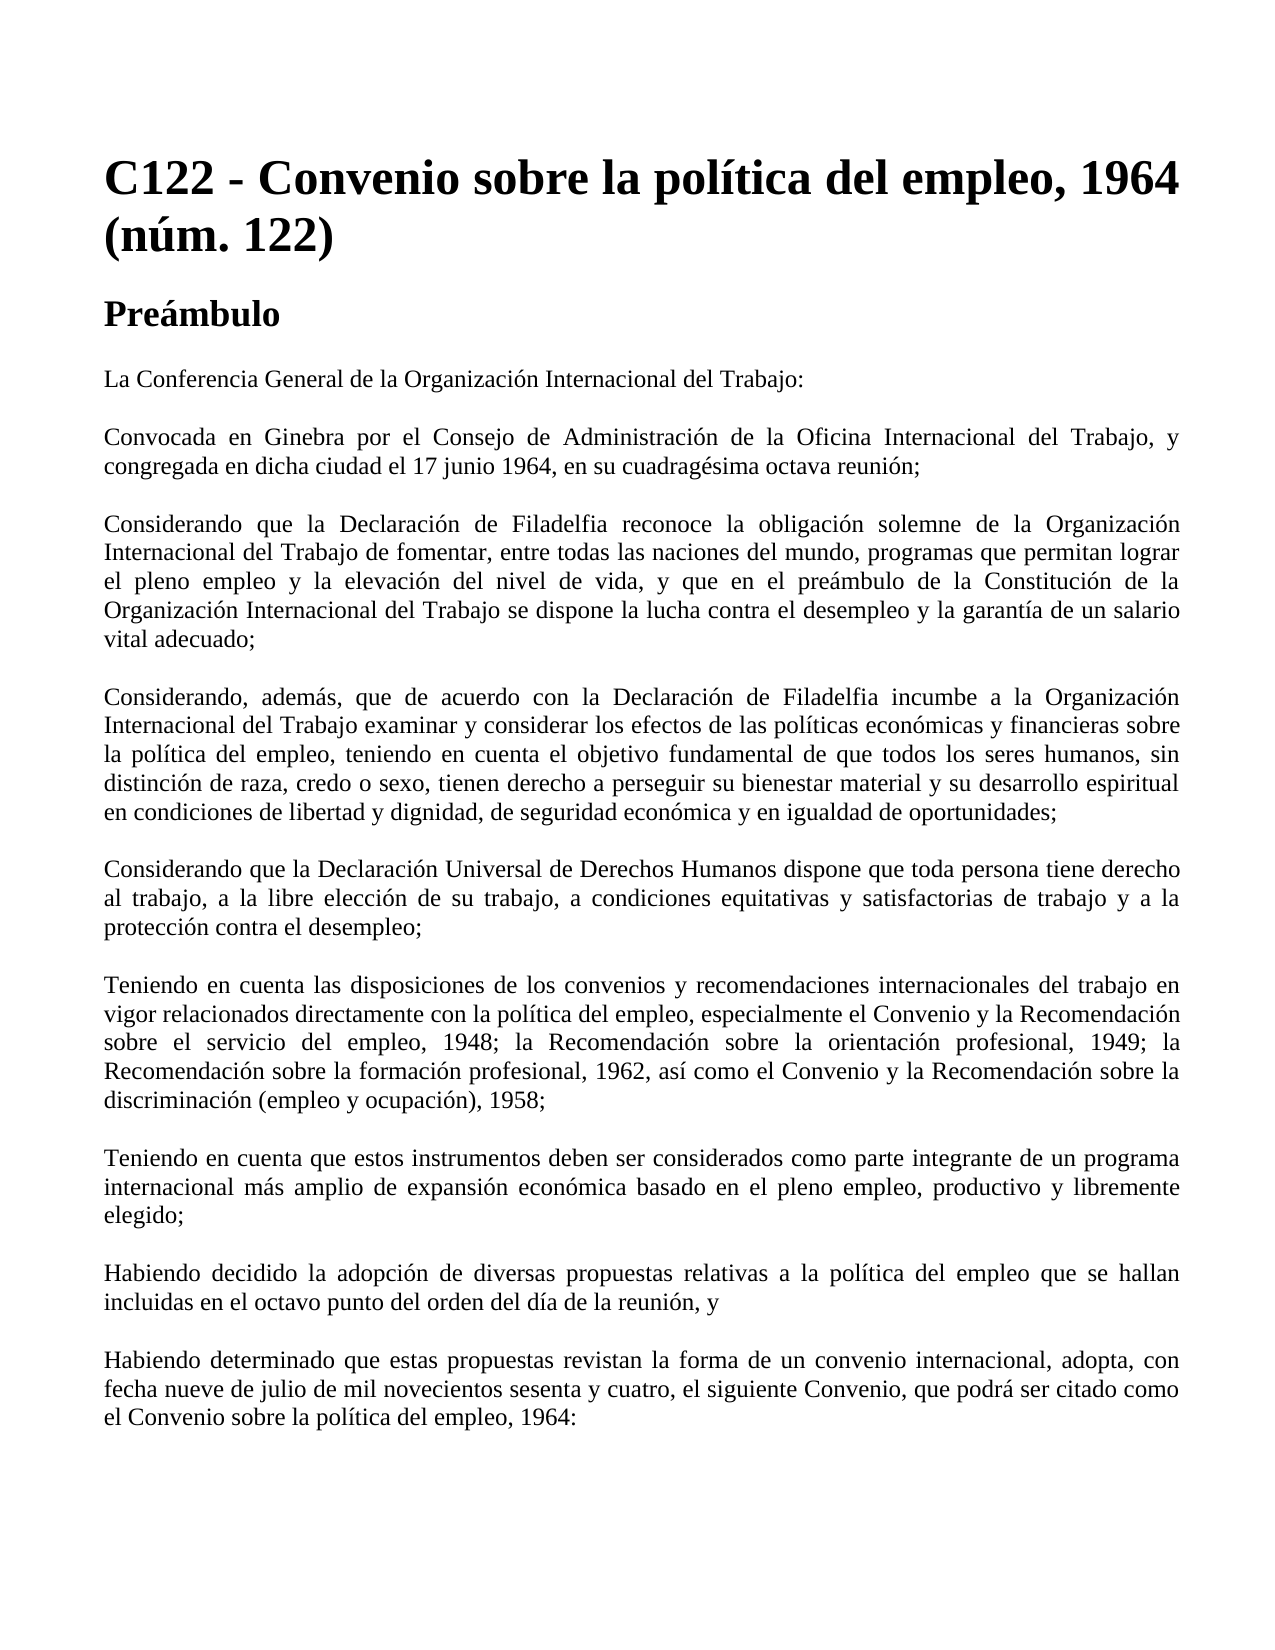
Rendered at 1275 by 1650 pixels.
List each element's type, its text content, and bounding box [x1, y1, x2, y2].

text Teniendo en cuenta que estos instrumentos deben ser considerados como parte integrante de un programa internacional más amplio de expansión económica basado en el pleno empleo, productivo y libremente elegido; [103, 1143, 1181, 1229]
text Convocada en Ginebra por el Consejo de Administración de la Oficina Internacional del Trabajo, y congregada en dicha ciudad el 17 junio 1964, en su cuadragésima octava reunión; [103, 422, 1181, 479]
text Considerando que la Declaración de Filadelfia reconoce la obligación solemne de la Organización Internacional del Trabajo de fomentar, entre todas las naciones del mundo, programas que permitan lograr el pleno empleo y la elevación del nivel de vida, y que en el preámbulo de la Constitución de la Organización Internacional del Trabajo se dispone la lucha contra el desempleo y la garantía de un salario vital adecuado; [103, 509, 1181, 652]
text Preámbulo [103, 292, 1181, 335]
text Considerando que la Declaración Universal de Derechos Humanos dispone que toda persona tiene derecho al trabajo, a la libre elección de su trabajo, a condiciones equitativas y satisfactorias de trabajo y a la protección contra el desempleo; [103, 854, 1181, 941]
text Habiendo determinado que estas propuestas revistan la forma de un convenio internacional, adopta, con fecha nueve de julio de mil novecientos sesenta y cuatro, el siguiente Convenio, que podrá ser citado como el Convenio sobre la política del empleo, 1964: [103, 1345, 1181, 1431]
text C122 - Convenio sobre la política del empleo, 1964 (núm. 122) [103, 148, 1181, 263]
text La Conferencia General de la Organización Internacional del Trabajo: [103, 364, 1181, 393]
text Considerando, además, que de acuerdo con la Declaración de Filadelfia incumbe a la Organización Internacional del Trabajo examinar y considerar los efectos de las políticas económicas y financieras sobre la política del empleo, teniendo en cuenta el objetivo fundamental de que todos los seres humanos, sin distinción de raza, credo o sexo, tienen derecho a perseguir su bienestar material y su desarrollo espiritual en condiciones de libertad y dignidad, de seguridad económica y en igualdad de oportunidades; [103, 682, 1181, 825]
text Habiendo decidido la adopción de diversas propuestas relativas a la política del empleo que se hallan incluidas en el octavo punto del orden del día de la reunión, y [103, 1258, 1181, 1316]
text Teniendo en cuenta las disposiciones de los convenios y recomendaciones internacionales del trabajo en vigor relacionados directamente con la política del empleo, especialmente el Convenio y la Recomendación sobre el servicio del empleo, 1948; la Recomendación sobre la orientación profesional, 1949; la Recomendación sobre la formación profesional, 1962, así como el Convenio y la Recomendación sobre la discriminación (empleo y ocupación), 1958; [103, 970, 1181, 1114]
